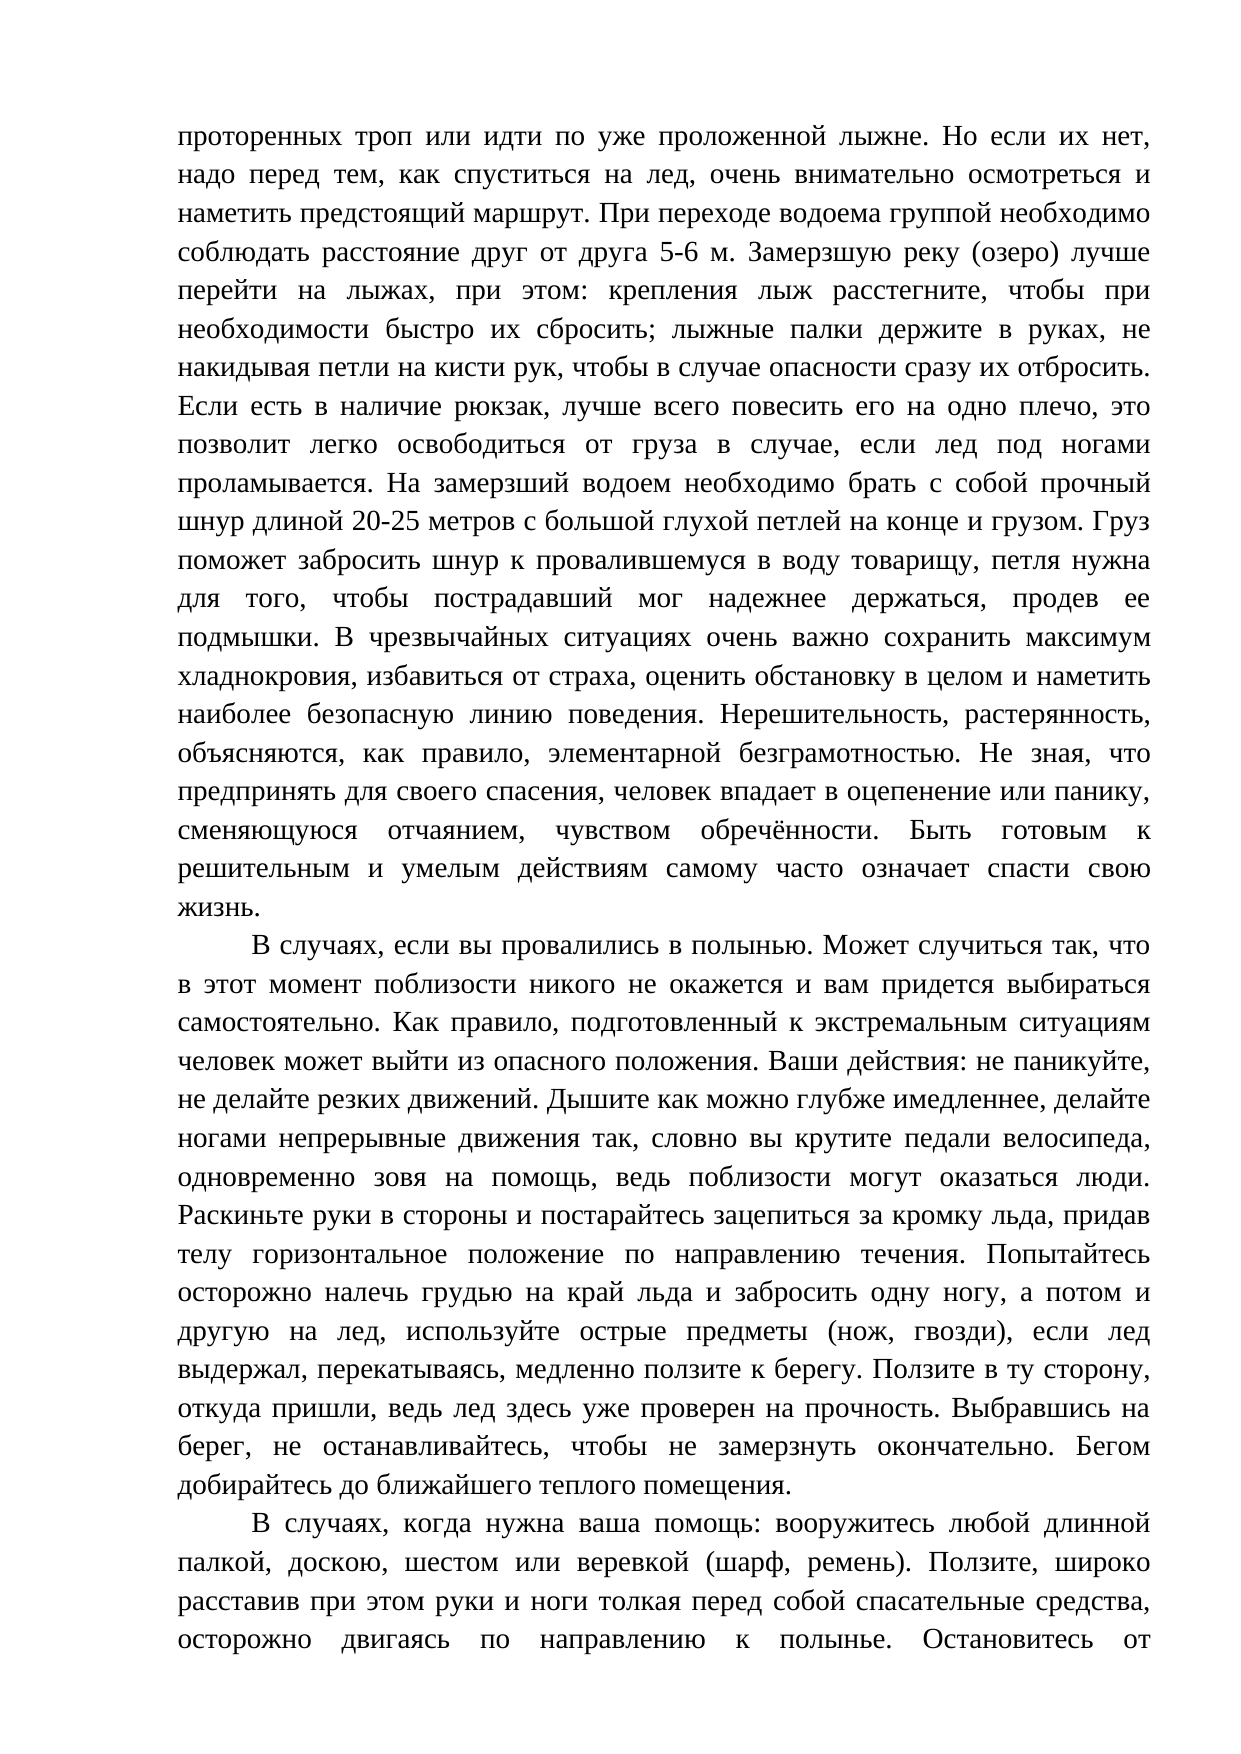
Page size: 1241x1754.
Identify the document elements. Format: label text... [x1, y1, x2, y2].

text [177, 1506, 1152, 1655]
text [177, 118, 1152, 922]
text В случаях, если вы провалились в полынью. Может случиться так, что в этот момент поблизости никого не окажется и вам придется выбираться самостоятельно. Как правило, подготовленный к экстремальным ситуациям человек может выйти из опасного положения. Ваши действия: не паникуйте, не делайте резких движений. Дышите как можно глубже имедленнее, делайте ногами непрерывные движения так, словно вы крутите педали велосипеда, одновременно зовя на помощь, ведь поблизости могут оказаться люди. Раскиньте руки в стороны и постарайтесь зацепиться за кромку льда, придав телу горизонтальное положение по направлению течения. Попытайтесь осторожно налечь грудью на край льда и забросить одну ногу, а потом и другую на лед, используйте острые предметы (нож, гвозди), если лед выдержал, перекатываясь, медленно ползите к берегу. Ползите в ту сторону, откуда пришли, ведь лед здесь уже проверен на прочность. Выбравшись на берег, не останавливайтесь, чтобы не замерзнуть окончательно. Бегом добирайтесь до ближайшего теплого помещения. [177, 927, 1152, 1501]
